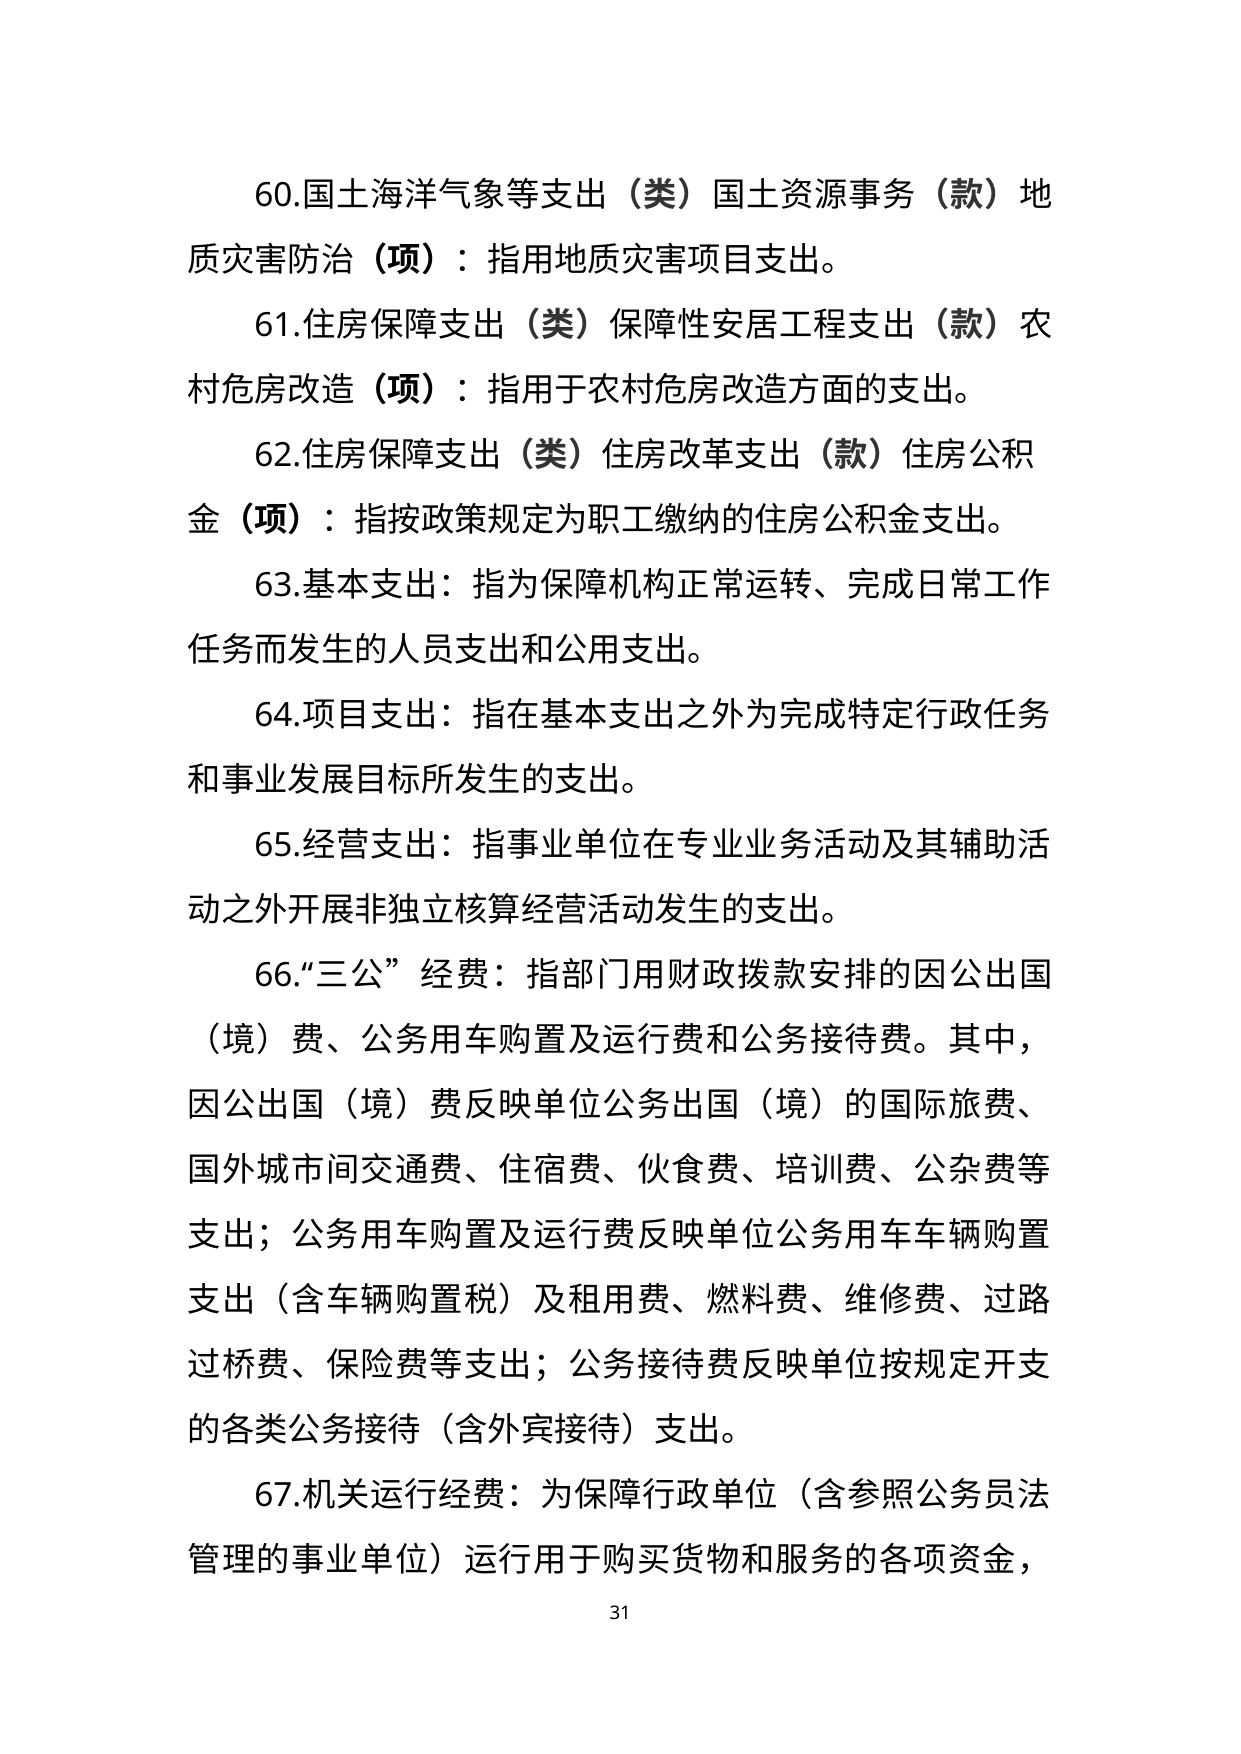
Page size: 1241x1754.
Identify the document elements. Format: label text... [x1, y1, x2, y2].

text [187, 1460, 1053, 1590]
text 62.住房保障支出（类）住房改革支出（款）住房公积金（项）：指按政策规定为职工缴纳的住房公积金支出。 [187, 420, 1053, 550]
text 64.项目支出：指在基本支出之外为完成特定行政任务和事业发展目标所发生的支出。 [187, 680, 1053, 810]
text 63.基本支出：指为保障机构正常运转、完成日常工作任务而发生的人员支出和公用支出。 [187, 550, 1053, 680]
text 60.国土海洋气象等支出（类）国土资源事务（款）地质灾害防治（项）：指用地质灾害项目支出。 [187, 160, 1053, 290]
text 66.“三公”经费：指部门用财政拨款安排的因公出国（境）费、公务用车购置及运行费和公务接待费。其中，因公出国（境）费反映单位公务出国（境）的国际旅费、国外城市间交通费、住宿费、伙食费、培训费、公杂费等支出；公务用车购置及运行费反映单位公务用车车辆购置支出（含车辆购置税）及租用费、燃料费、维修费、过路过桥费、保险费等支出；公务接待费反映单位按规定开支的各类公务接待（含外宾接待）支出。 [187, 940, 1053, 1460]
text 61.住房保障支出（类）保障性安居工程支出（款）农村危房改造（项）：指用于农村危房改造方面的支出。 [187, 290, 1053, 420]
text 65.经营支出：指事业单位在专业业务活动及其辅助活动之外开展非独立核算经营活动发生的支出。 [187, 810, 1053, 940]
